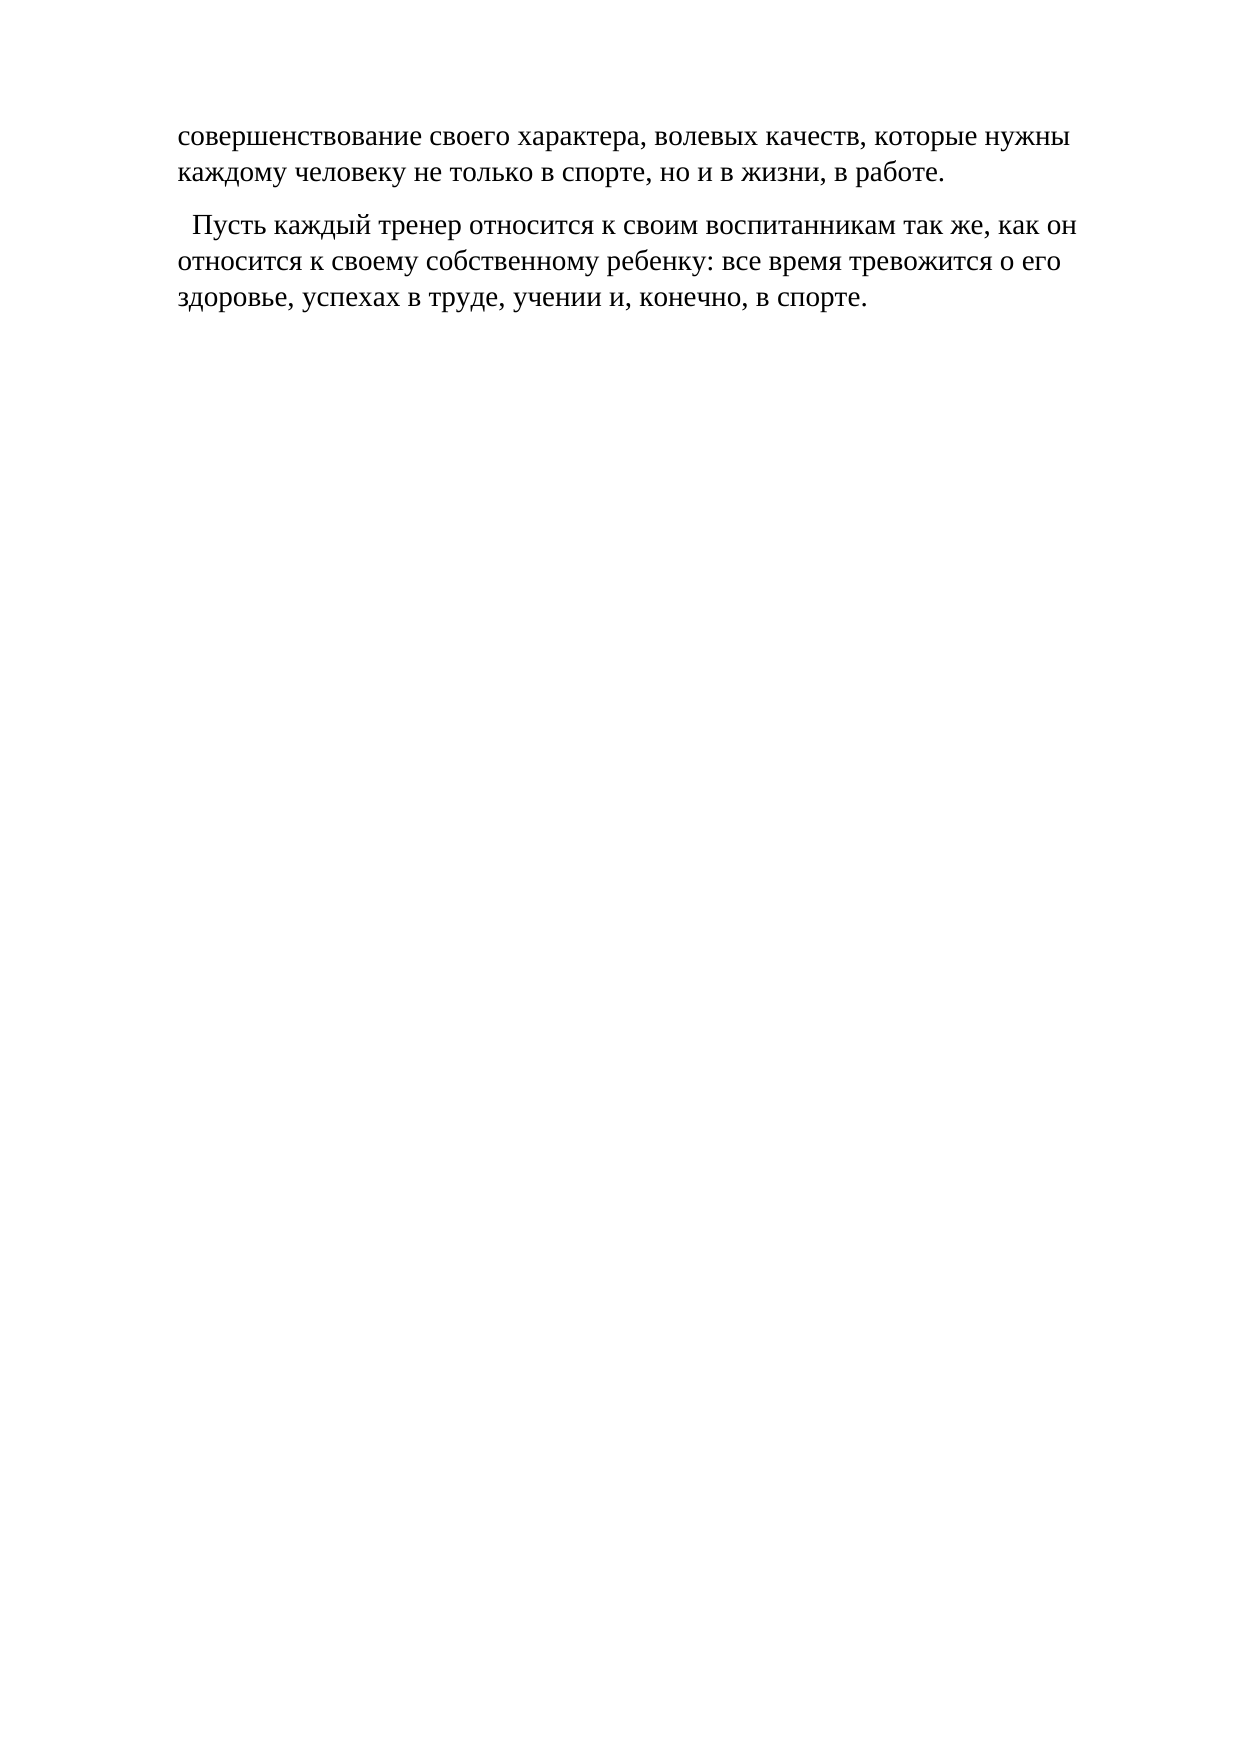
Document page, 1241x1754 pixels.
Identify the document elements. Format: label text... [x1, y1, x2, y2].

text Пусть каждый тренер относится к своим воспитанникам так же, как он относится к своему собственному ребенку: все время тревожится о его здоровье, успехах в труде, учении и, конечно, в спорте. [177, 207, 1152, 313]
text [177, 118, 1152, 188]
